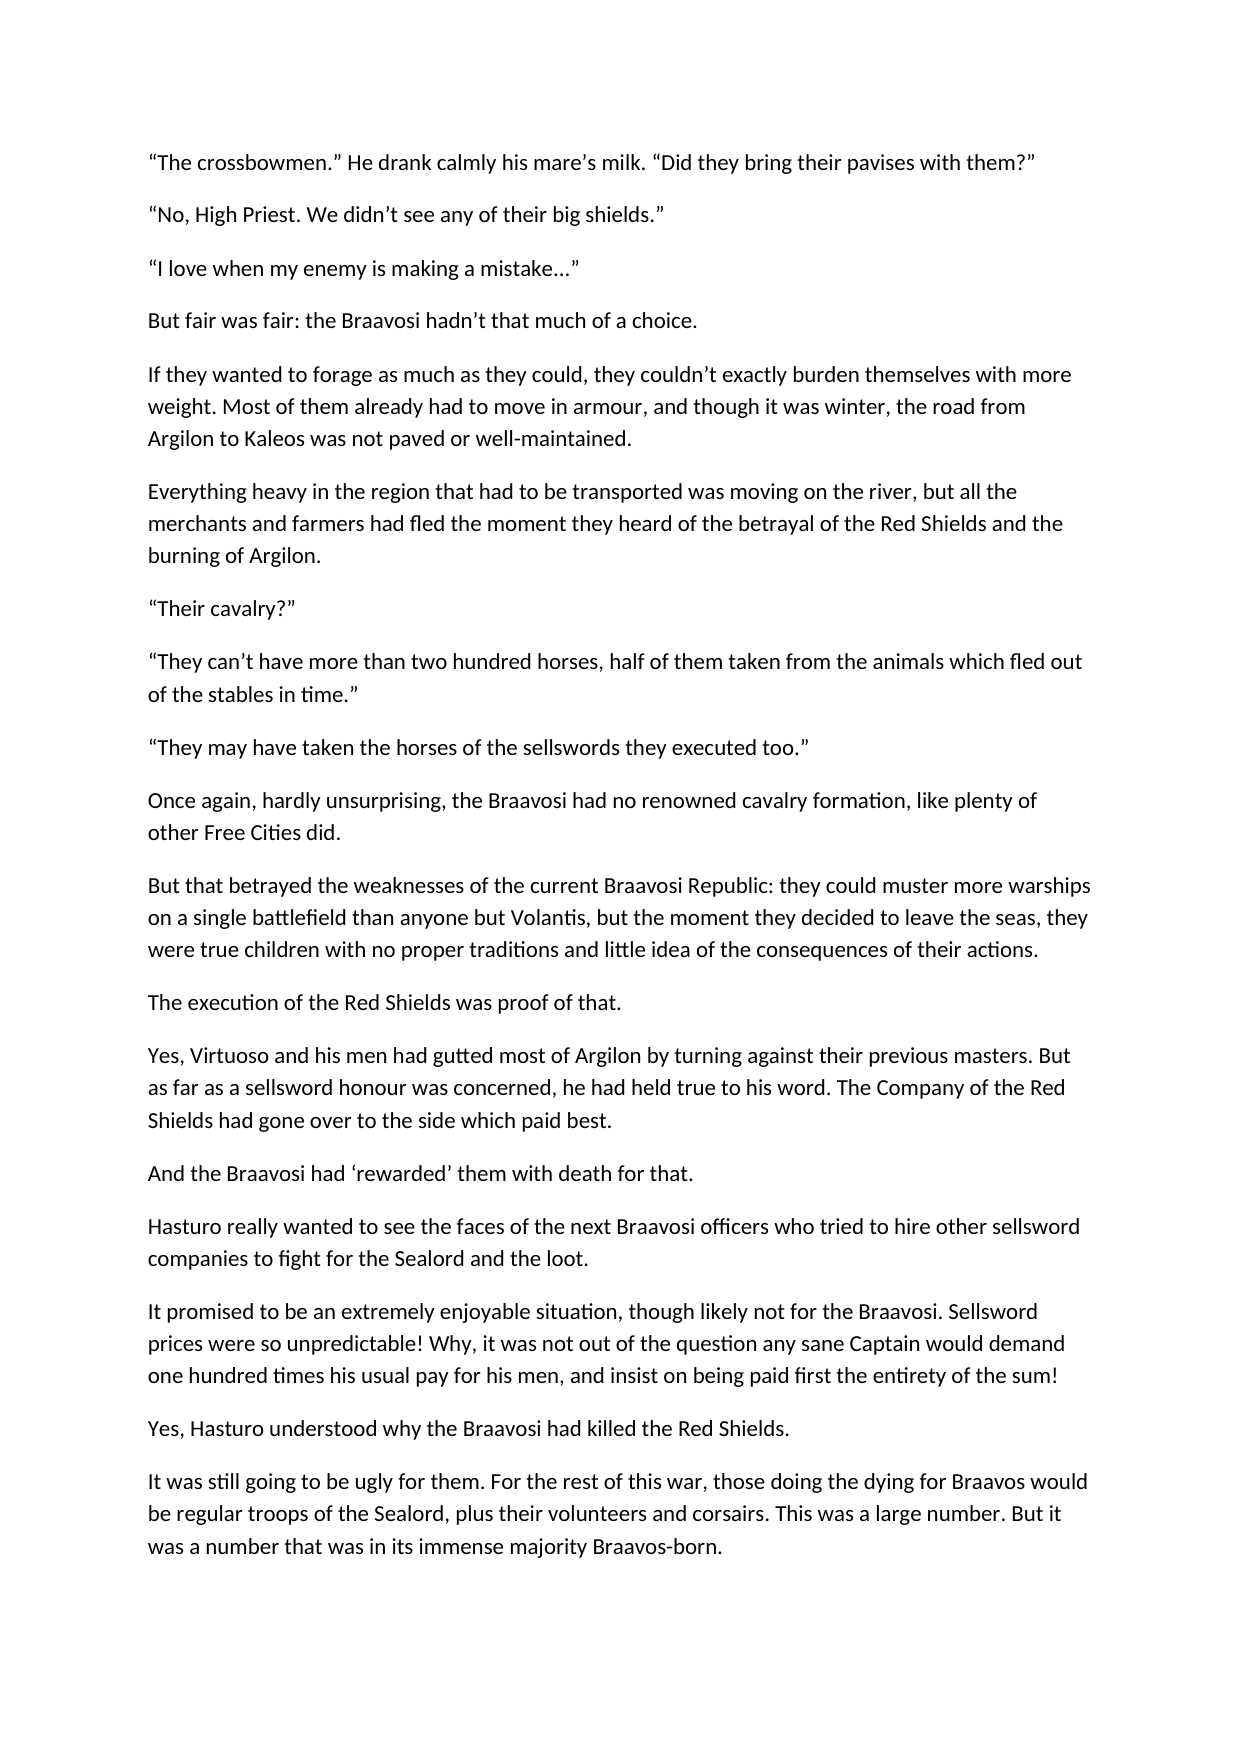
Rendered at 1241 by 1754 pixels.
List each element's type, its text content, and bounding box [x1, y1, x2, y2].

text “Their cavalry?” [148, 594, 1093, 622]
text “I love when my enemy is making a mistake...” [148, 254, 1093, 282]
text And the Braavosi had ‘rewarded’ them with death for that. [148, 1159, 1093, 1187]
text The execution of the Red Shields was proof of that. [148, 988, 1093, 1016]
text Once again, hardly unsurprising, the Braavosi had no renowned cavalry formation, like plenty of other Free Cities did. [148, 786, 1093, 846]
text Everything heavy in the region that had to be transported was moving on the river, but all the merchants and farmers had fled the moment they heard of the betrayal of the Red Shields and the burning of Argilon. [148, 477, 1093, 569]
text But fair was fair: the Braavosi hadn’t that much of a choice. [148, 307, 1093, 335]
text It was still going to be ugly for them. For the rest of this war, those doing the dying for Braavos would be regular troops of the Sealord, plus their volunteers and corsairs. This was a large number. But it was a number that was in its immense majority Braavos-born. [148, 1467, 1093, 1560]
text “They may have taken the horses of the sellswords they executed too.” [148, 733, 1093, 761]
text But that betrayed the weaknesses of the current Braavosi Republic: they could muster more warships on a single battlefield than anyone but Volantis, but the moment they decided to leave the seas, they were true children with no proper traditions and little idea of the consequences of their actions. [148, 871, 1093, 963]
text It promised to be an extremely enjoyable situation, though likely not for the Braavosi. Sellsword prices were so unpredictable! Why, it was not out of the question any sane Captain would demand one hundred times his usual pay for his men, and insist on being paid first the entirety of the sum! [148, 1297, 1093, 1389]
text “The crossbowmen.” He drank calmly his mare’s milk. “Did they bring their pavises with them?” [148, 148, 1093, 176]
text “They can’t have more than two hundred horses, half of them taken from the animals which fled out of the stables in time.” [148, 647, 1093, 708]
text Yes, Hasturo understood why the Braavosi had killed the Red Shields. [148, 1414, 1093, 1442]
text Hasturo really wanted to see the faces of the next Braavosi officers who tried to hire other sellsword companies to fight for the Sealord and the loot. [148, 1212, 1093, 1272]
text If they wanted to forage as much as they could, they couldn’t exactly burden themselves with more weight. Most of them already had to move in armour, and though it was winter, the road from Argilon to Kaleos was not paved or well-maintained. [148, 360, 1093, 452]
text Yes, Virtuoso and his men had gutted most of Argilon by turning against their previous masters. But as far as a sellsword honour was concerned, he had held true to his word. The Company of the Red Shields had gone over to the side which paid best. [148, 1041, 1093, 1134]
text “No, High Priest. We didn’t see any of their big shields.” [148, 201, 1093, 229]
